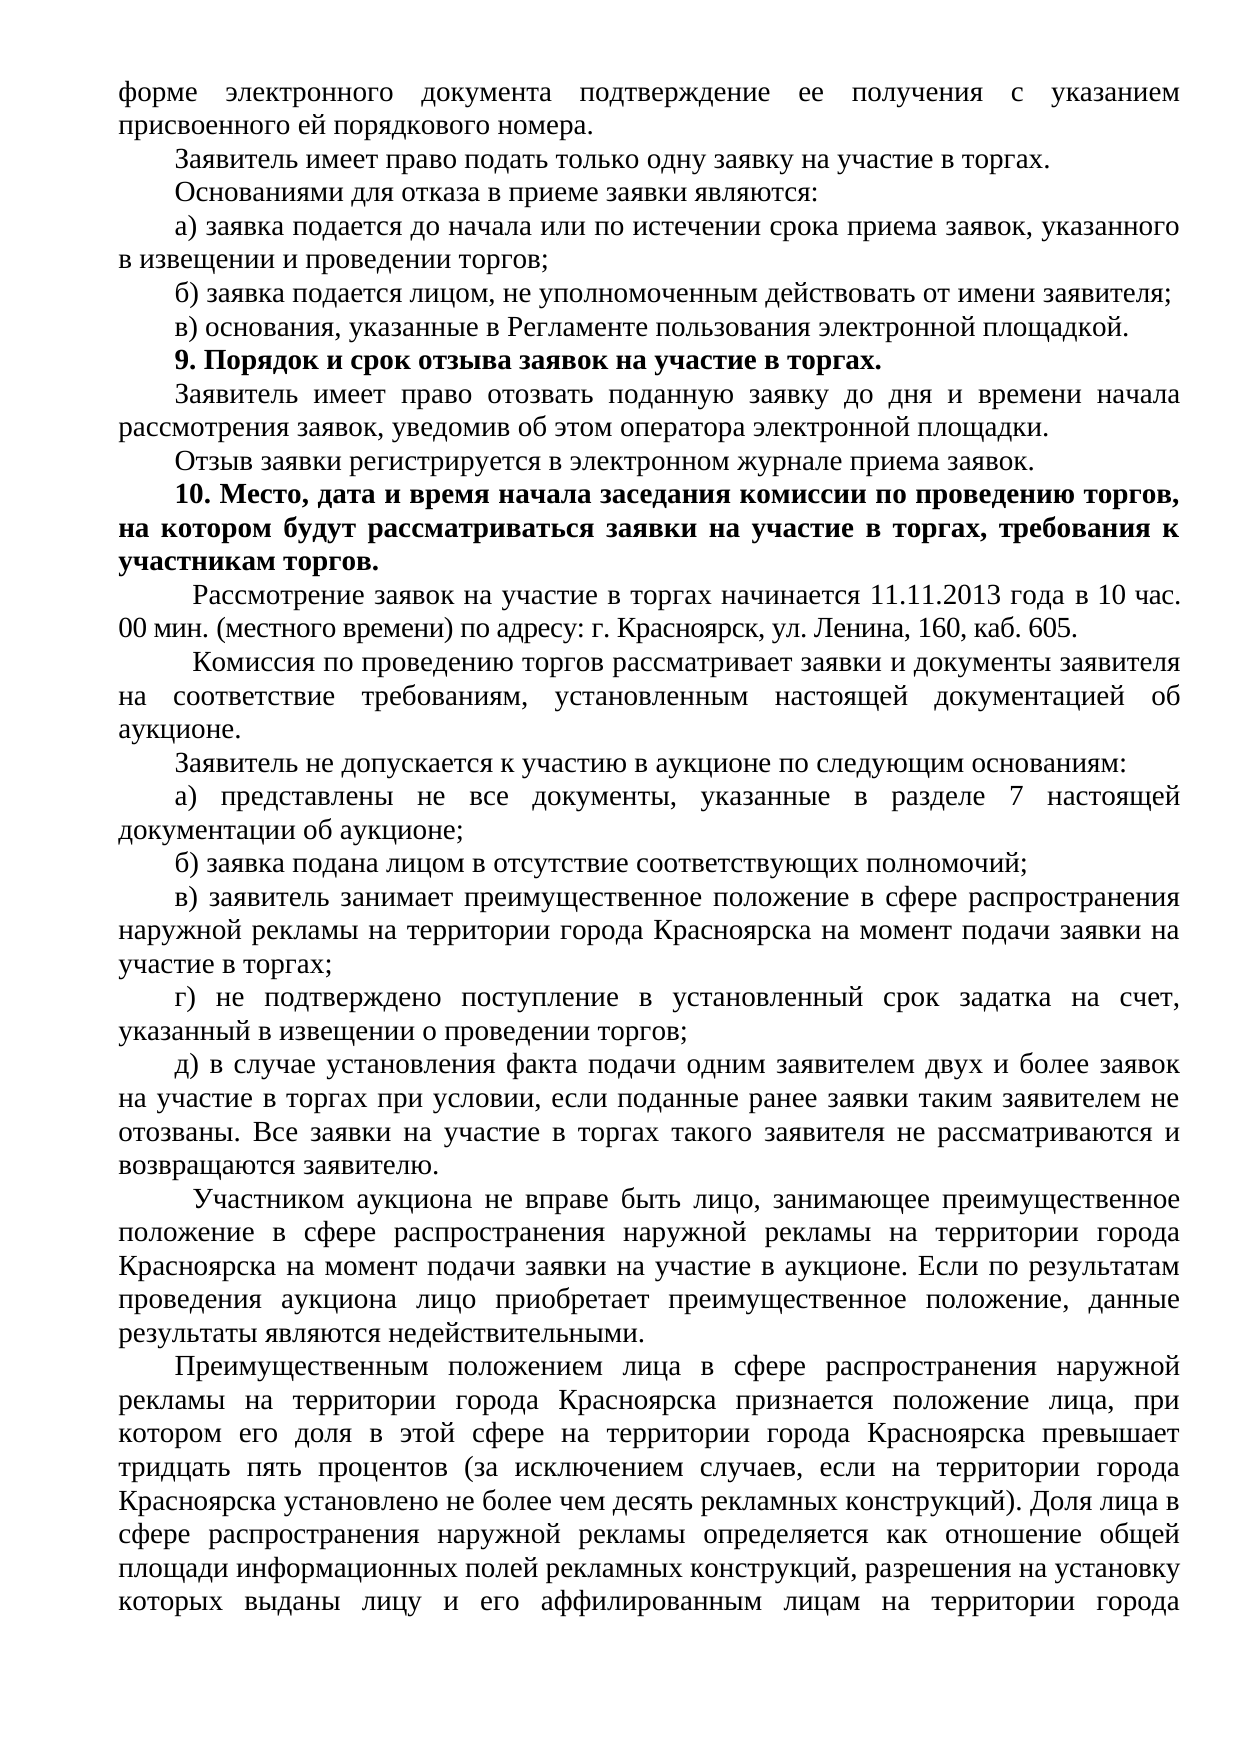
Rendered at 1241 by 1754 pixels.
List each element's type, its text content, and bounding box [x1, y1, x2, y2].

text Основаниями для отказа в приеме заявки являются: [118, 174, 1181, 208]
text Рассмотрение заявок на участие в торгах начинается 11.11.2013 года в 10 час. 00 мин. (местного времени) по адресу: г. Красноярск, ул. Ленина, 160, каб. 605. [118, 577, 1181, 644]
text г) не подтверждено поступление в установленный срок задатка на счет, указанный в извещении о проведении торгов; [118, 979, 1181, 1047]
text Отзыв заявки регистрируется в электронном журнале приема заявок. [118, 443, 1181, 476]
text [118, 74, 1181, 141]
text Заявитель имеет право подать только одну заявку на участие в торгах. [118, 141, 1181, 174]
text б) заявка подается лицом, не уполномоченным действовать от имени заявителя; [118, 275, 1181, 309]
text в) заявитель занимает преимущественное положение в сфере распространения наружной рекламы на территории города Красноярска на момент подачи заявки на участие в торгах; [118, 879, 1181, 979]
text д) в случае установления факта подачи одним заявителем двух и более заявок на участие в торгах при условии, если поданные ранее заявки таким заявителем не отозваны. Все заявки на участие в торгах такого заявителя не рассматриваются и возвращаются заявителю. [118, 1047, 1181, 1181]
text б) заявка подана лицом в отсутствие соответствующих полномочий; [118, 845, 1181, 879]
text в) основания, указанные в Регламенте пользования электронной площадкой. [118, 309, 1181, 342]
text Комиссия по проведению торгов рассматривает заявки и документы заявителя на соответствие требованиям, установленным настоящей документацией об аукционе. [118, 644, 1181, 745]
text Заявитель не допускается к участию в аукционе по следующим основаниям: [118, 745, 1181, 778]
text а) представлены не все документы, указанные в разделе 7 настоящей документации об аукционе; [118, 778, 1181, 845]
text Заявитель имеет право отозвать поданную заявку до дня и времени начала рассмотрения заявок, уведомив об этом оператора электронной площадки. [118, 376, 1181, 443]
text 9. Порядок и срок отзыва заявок на участие в торгах. [118, 342, 1181, 376]
text Участником аукциона не вправе быть лицо, занимающее преимущественное положение в сфере распространения наружной рекламы на территории города Красноярска на момент подачи заявки на участие в аукционе. Если по результатам проведения аукциона лицо приобретает преимущественное положение, данные результаты являются недействительными. [118, 1181, 1181, 1348]
text а) заявка подается до начала или по истечении срока приема заявок, указанного в извещении и проведении торгов; [118, 208, 1181, 275]
text 10. Место, дата и время начала заседания комиссии по проведению торгов, на котором будут рассматриваться заявки на участие в торгах, требования к участникам торгов. [118, 476, 1181, 577]
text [118, 1348, 1181, 1617]
